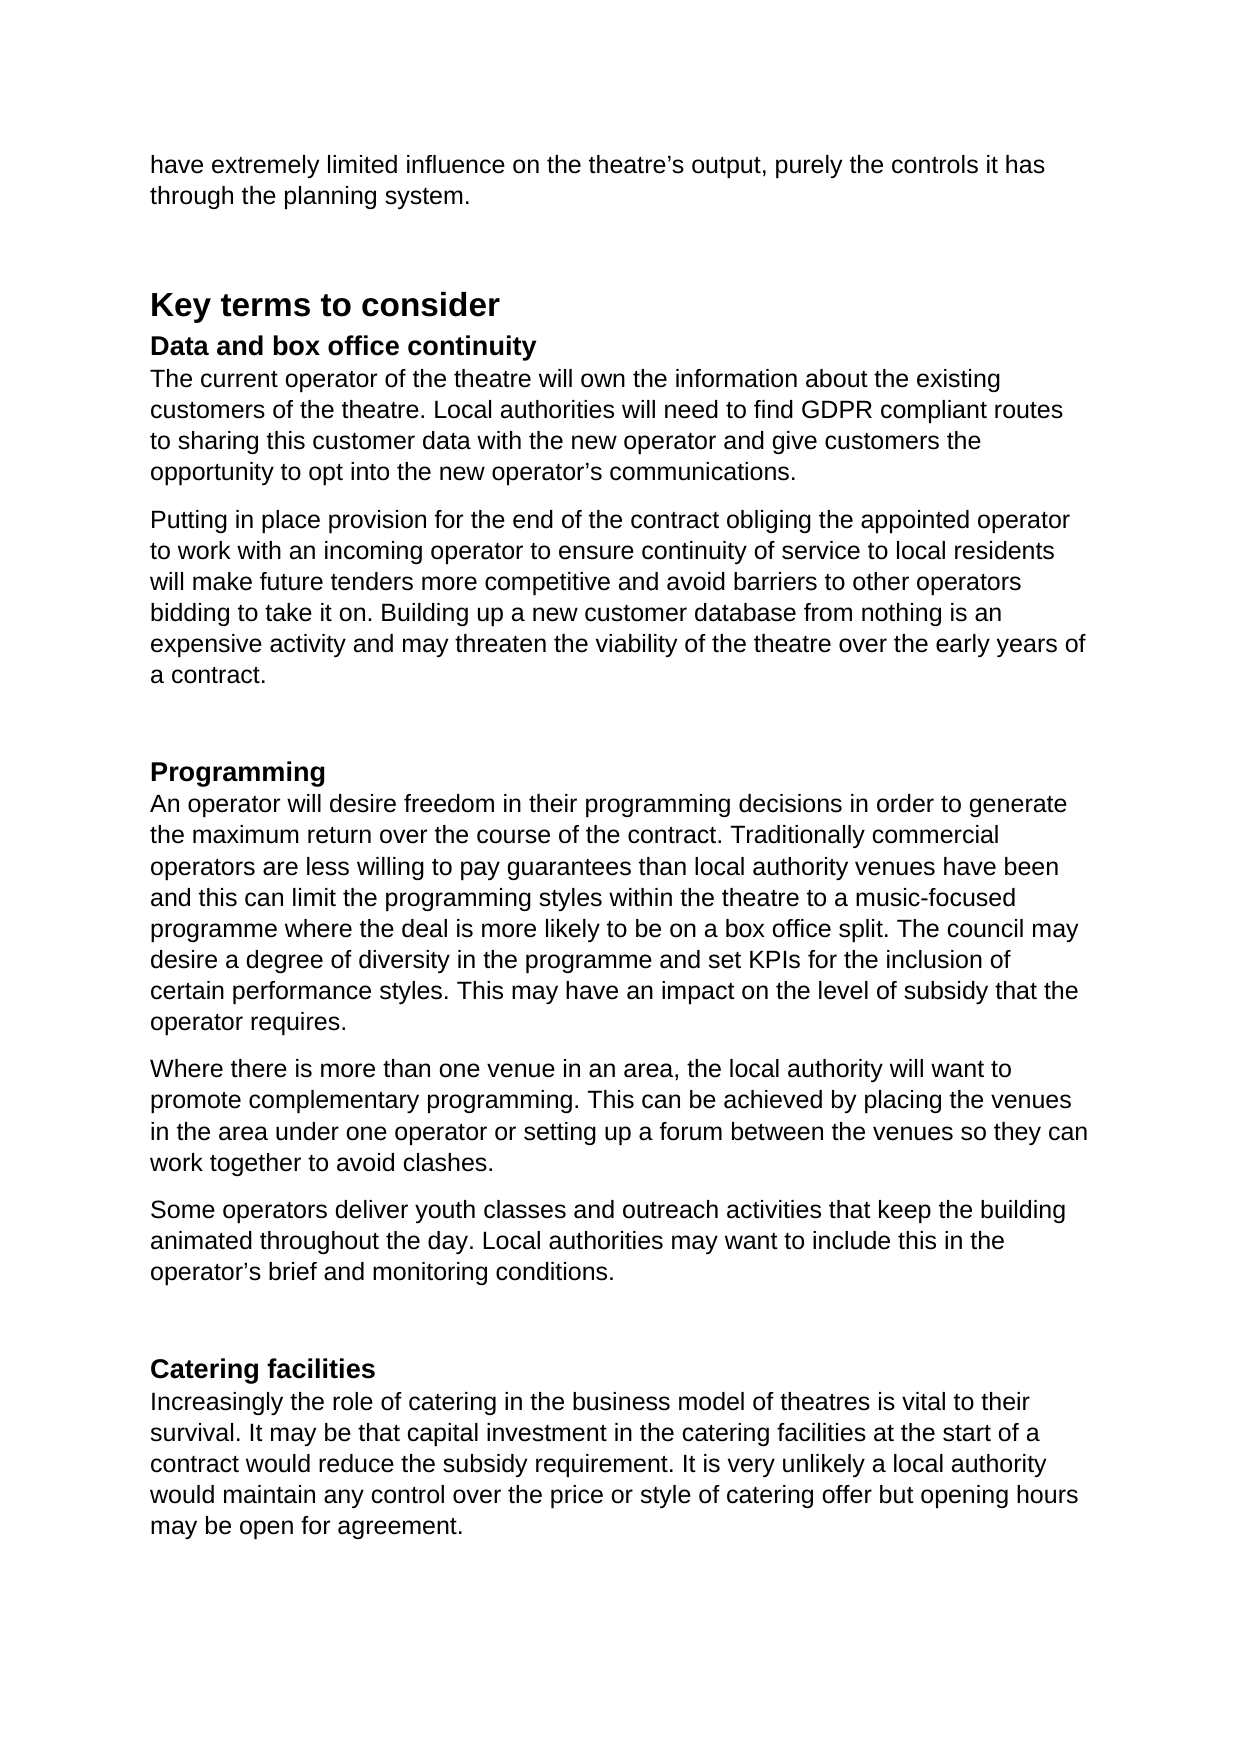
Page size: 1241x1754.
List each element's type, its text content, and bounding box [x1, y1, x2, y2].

text Putting in place provision for the end of the contract obliging the appointed operator to work with an incoming operator to ensure continuity of service to local residents will make future tenders more competitive and avoid barriers to other operators bidding to take it on. Building up a new customer database from nothing is an expensive activity and may threaten the viability of the theatre over the early years of a contract. [150, 505, 1090, 689]
text Some operators deliver youth classes and outreach activities that keep the building animated throughout the day. Local authorities may want to include this in the operator’s brief and monitoring conditions. [150, 1195, 1090, 1286]
text An operator will desire freedom in their programming decisions in order to generate the maximum return over the course of the contract. Traditionally commercial operators are less willing to pay guarantees than local authority venues have been and this can limit the programming styles within the theatre to a music-focused programme where the deal is more likely to be on a box office split. The council may desire a degree of diversity in the programme and set KPIs for the inclusion of certain performance styles. This may have an impact on the level of subsidy that the operator requires. [150, 789, 1090, 1035]
text The current operator of the theatre will own the information about the existing customers of the theatre. Local authorities will need to find GDPR compliant routes to sharing this customer data with the new operator and give customers the opportunity to opt into the new operator’s communications. [150, 364, 1090, 486]
subtitle Key terms to consider [150, 285, 1090, 323]
text Increasingly the role of catering in the business model of theatres is vital to their survival. It may be that capital investment in the catering facilities at the start of a contract would reduce the subsidy requirement. It is very unlikely a local authority would maintain any control over the price or style of catering offer but opening hours may be open for agreement. [150, 1386, 1090, 1539]
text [150, 150, 1090, 210]
subtitle Catering facilities [150, 1353, 1090, 1384]
subtitle Data and box office continuity [150, 330, 1090, 362]
subtitle Programming [150, 756, 1090, 787]
text Where there is more than one venue in an area, the local authority will want to promote complementary programming. This can be achieved by placing the venues in the area under one operator or setting up a forum between the venues so they can work together to avoid clashes. [150, 1054, 1090, 1176]
